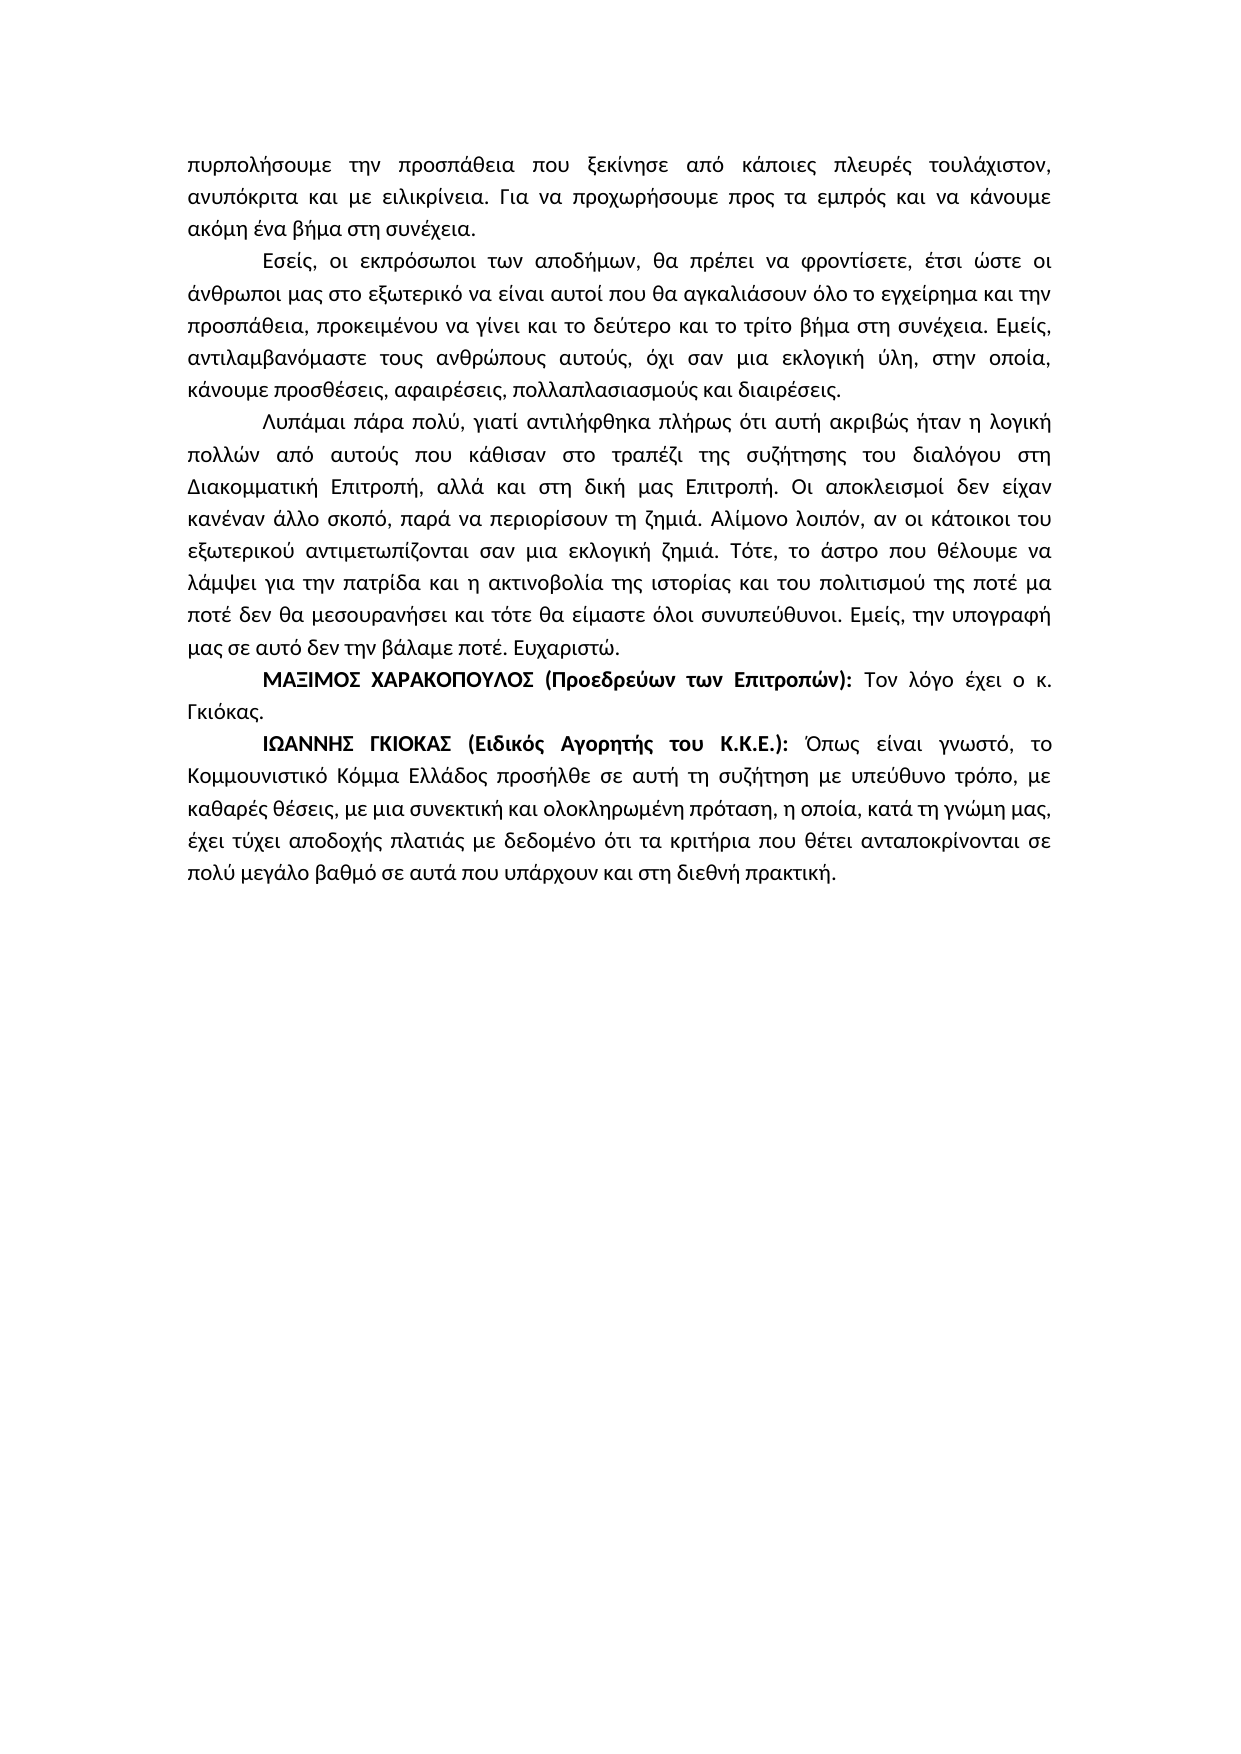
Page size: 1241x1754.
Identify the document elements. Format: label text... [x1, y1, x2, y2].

text ΙΩΑΝΝΗΣ ΓΚΙΟΚΑΣ (Ειδικός Αγορητής του Κ.Κ.Ε.): Όπως είναι γνωστό, το Κομμουνιστικό Κόμμα Ελλάδος προσήλθε σε αυτή τη συζήτηση με υπεύθυνο τρόπο, με καθαρές θέσεις, με μια συνεκτική και ολοκληρωμένη πρόταση, η οποία, κατά τη γνώμη μας, έχει τύχει αποδοχής πλατιάς με δεδομένο ότι τα κριτήρια που θέτει ανταποκρίνονται σε πολύ μεγάλο βαθμό σε αυτά που υπάρχουν και στη διεθνή πρακτική. [187, 729, 1053, 886]
text ΜΑΞΙΜΟΣ ΧΑΡΑΚΟΠΟΥΛΟΣ (Προεδρεύων των Επιτροπών): Τον λόγο έχει ο κ. Γκιόκας. [187, 665, 1053, 725]
text Λυπάμαι πάρα πολύ, γιατί αντιλήφθηκα πλήρως ότι αυτή ακριβώς ήταν η λογική πολλών από αυτούς που κάθισαν στο τραπέζι της συζήτησης του διαλόγου στη Διακομματική Επιτροπή, αλλά και στη δική μας Επιτροπή. Οι αποκλεισμοί δεν είχαν κανέναν άλλο σκοπό, παρά να περιορίσουν τη ζημιά. Αλίμονο λοιπόν, αν οι κάτοικοι του εξωτερικού αντιμετωπίζονται σαν μια εκλογική ζημιά. Τότε, το άστρο που θέλουμε να λάμψει για την πατρίδα και η ακτινοβολία της ιστορίας και του πολιτισμού της ποτέ μα ποτέ δεν θα μεσουρανήσει και τότε θα είμαστε όλοι συνυπεύθυνοι. Εμείς, την υπογραφή μας σε αυτό δεν την βάλαμε ποτέ. Ευχαριστώ. [187, 407, 1053, 661]
text Εσείς, οι εκπρόσωποι των αποδήμων, θα πρέπει να φροντίσετε, έτσι ώστε οι άνθρωποι μας στο εξωτερικό να είναι αυτοί που θα αγκαλιάσουν όλο το εγχείρημα και την προσπάθεια, προκειμένου να γίνει και το δεύτερο και το τρίτο βήμα στη συνέχεια. Εμείς, αντιλαμβανόμαστε τους ανθρώπους αυτούς, όχι σαν μια εκλογική ύλη, στην οποία, κάνουμε προσθέσεις, αφαιρέσεις, πολλαπλασιασμούς και διαιρέσεις. [187, 247, 1053, 403]
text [187, 150, 1053, 242]
